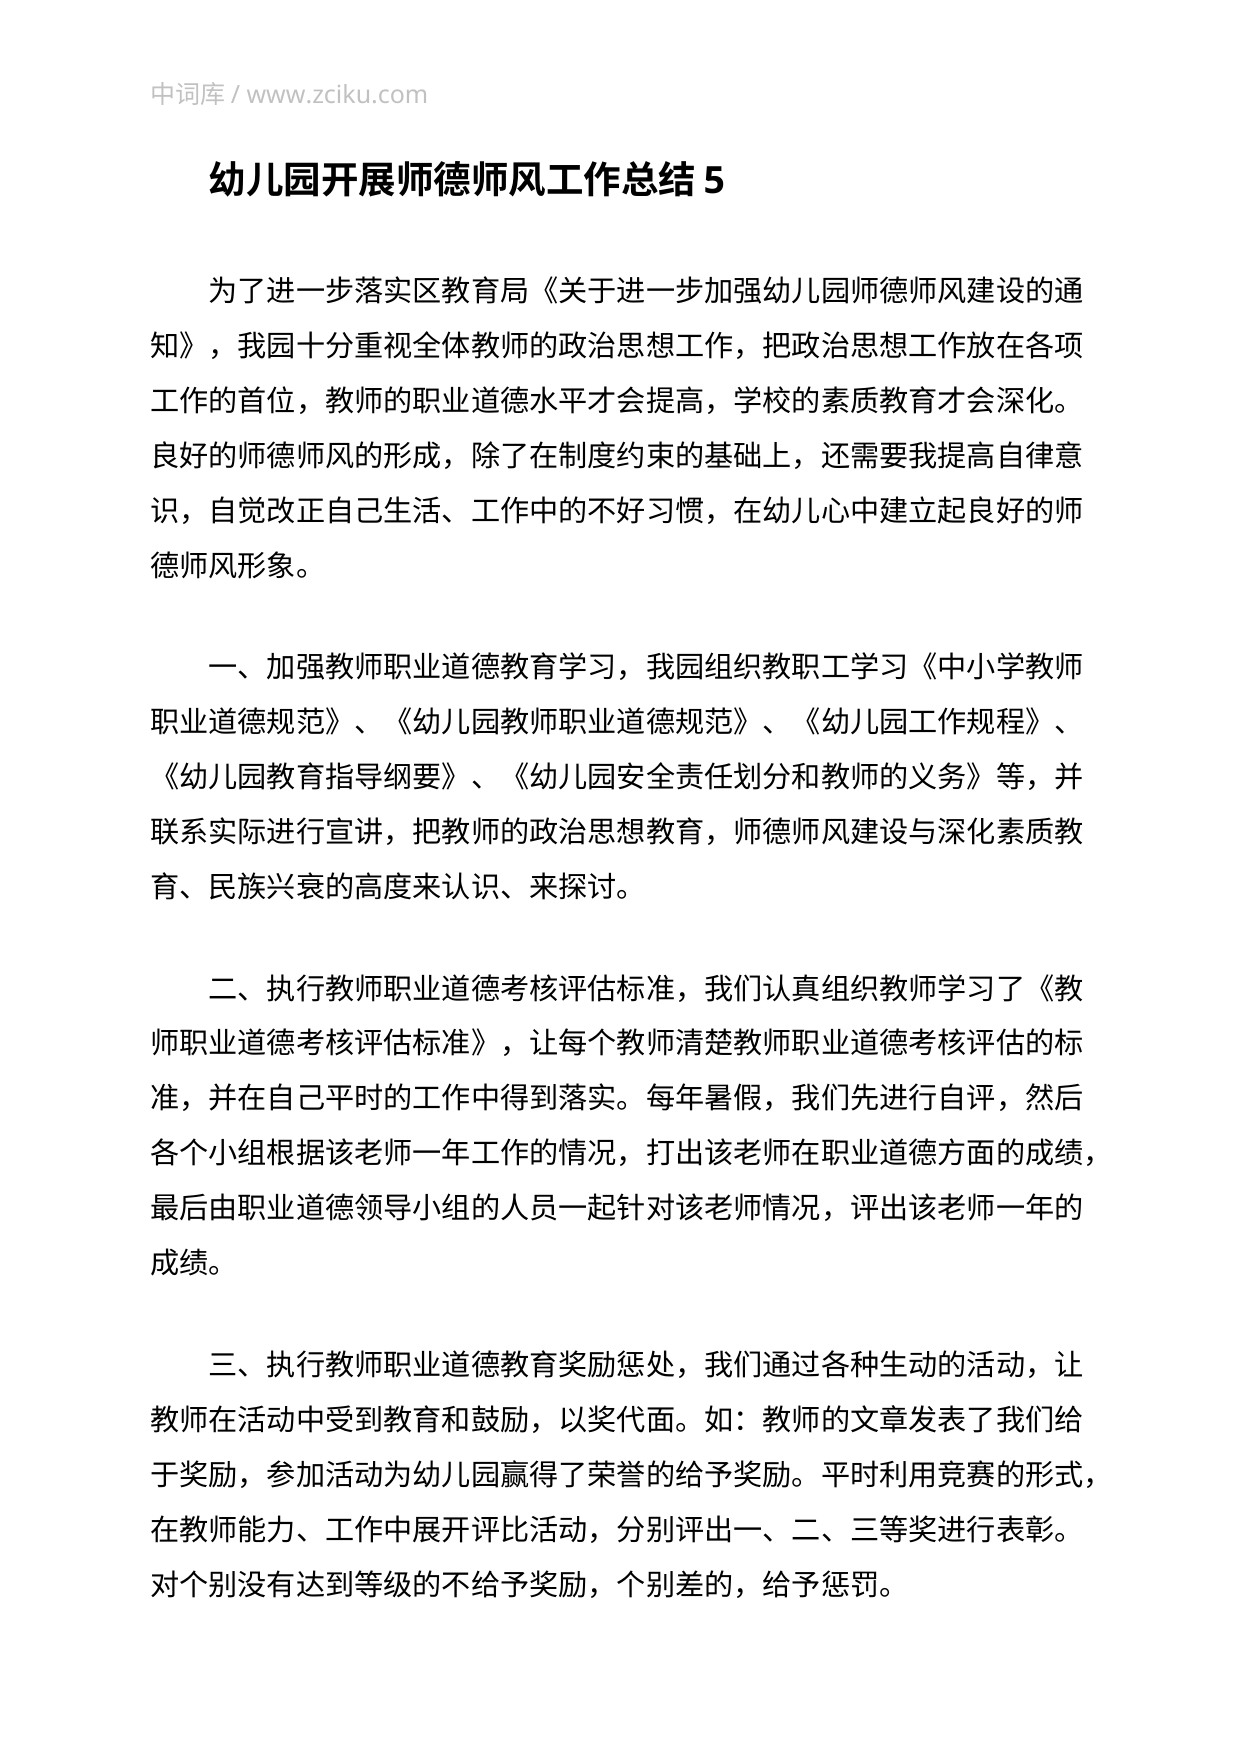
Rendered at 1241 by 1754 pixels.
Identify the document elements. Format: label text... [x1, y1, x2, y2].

text 三、执行教师职业道德教育奖励惩处，我们通过各种生动的活动，让教师在活动中受到教育和鼓励，以奖代面。如：教师的文章发表了我们给于奖励，参加活动为幼儿园赢得了荣誉的给予奖励。平时利用竞赛的形式，在教师能力、工作中展开评比活动，分别评出一、二、三等奖进行表彰。对个别没有达到等级的不给予奖励，个别差的，给予惩罚。 [150, 1341, 1090, 1603]
text 二、执行教师职业道德考核评估标准，我们认真组织教师学习了《教师职业道德考核评估标准》，让每个教师清楚教师职业道德考核评估的标准，并在自己平时的工作中得到落实。每年暑假，我们先进行自评，然后各个小组根据该老师一年工作的情况，打出该老师在职业道德方面的成绩，最后由职业道德领导小组的人员一起针对该老师情况，评出该老师一年的成绩。 [150, 965, 1090, 1282]
text 幼儿园开展师德师风工作总结5 [150, 150, 1090, 204]
text 为了进一步落实区教育局《关于进一步加强幼儿园师德师风建设的通知》，我园十分重视全体教师的政治思想工作，把政治思想工作放在各项工作的首位，教师的职业道德水平才会提高，学校的素质教育才会深化。良好的师德师风的形成，除了在制度约束的基础上，还需要我提高自律意识，自觉改正自己生活、工作中的不好习惯，在幼儿心中建立起良好的师德师风形象。 [150, 268, 1090, 584]
text 一、加强教师职业道德教育学习，我园组织教职工学习《中小学教师职业道德规范》、《幼儿园教师职业道德规范》、《幼儿园工作规程》、《幼儿园教育指导纲要》、《幼儿园安全责任划分和教师的义务》等，并联系实际进行宣讲，把教师的政治思想教育，师德师风建设与深化素质教育、民族兴衰的高度来认识、来探讨。 [150, 644, 1090, 906]
